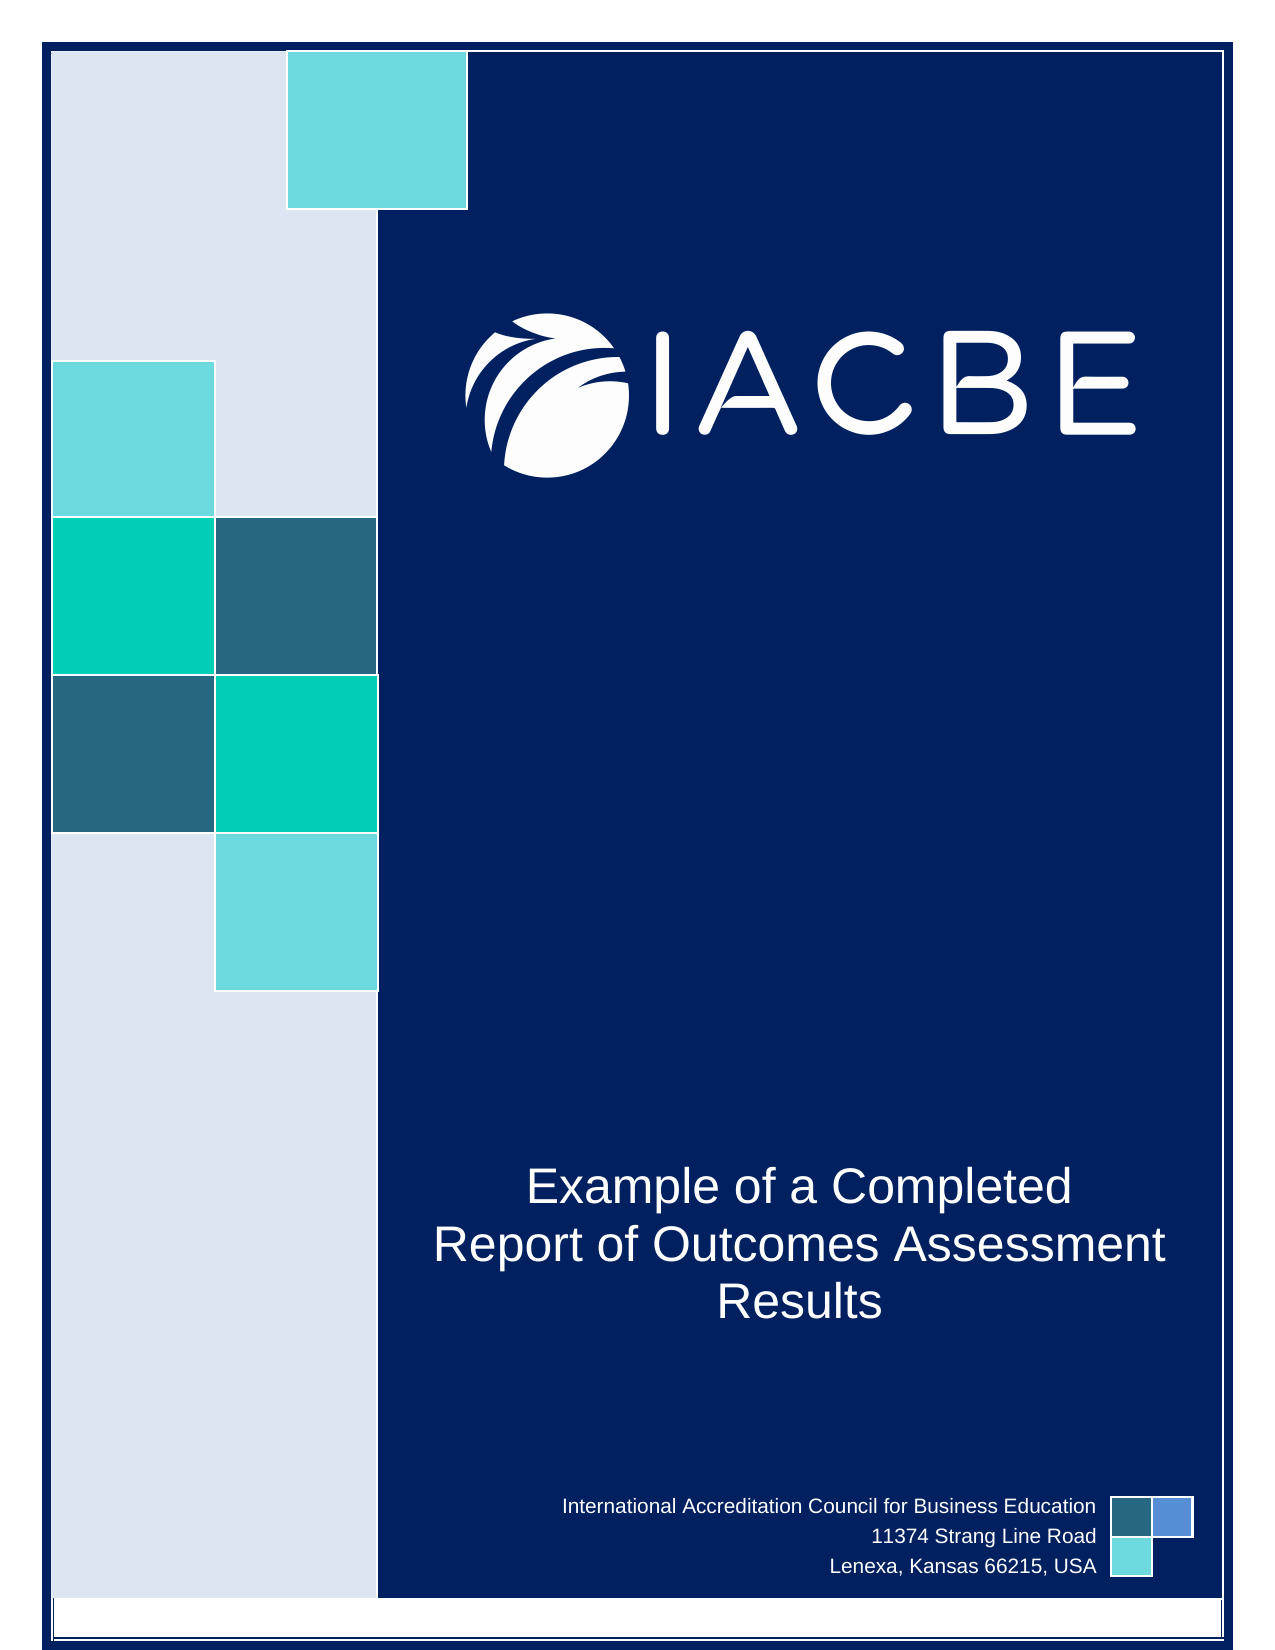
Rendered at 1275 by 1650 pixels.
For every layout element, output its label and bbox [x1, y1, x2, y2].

picture [462, 310, 1139, 481]
